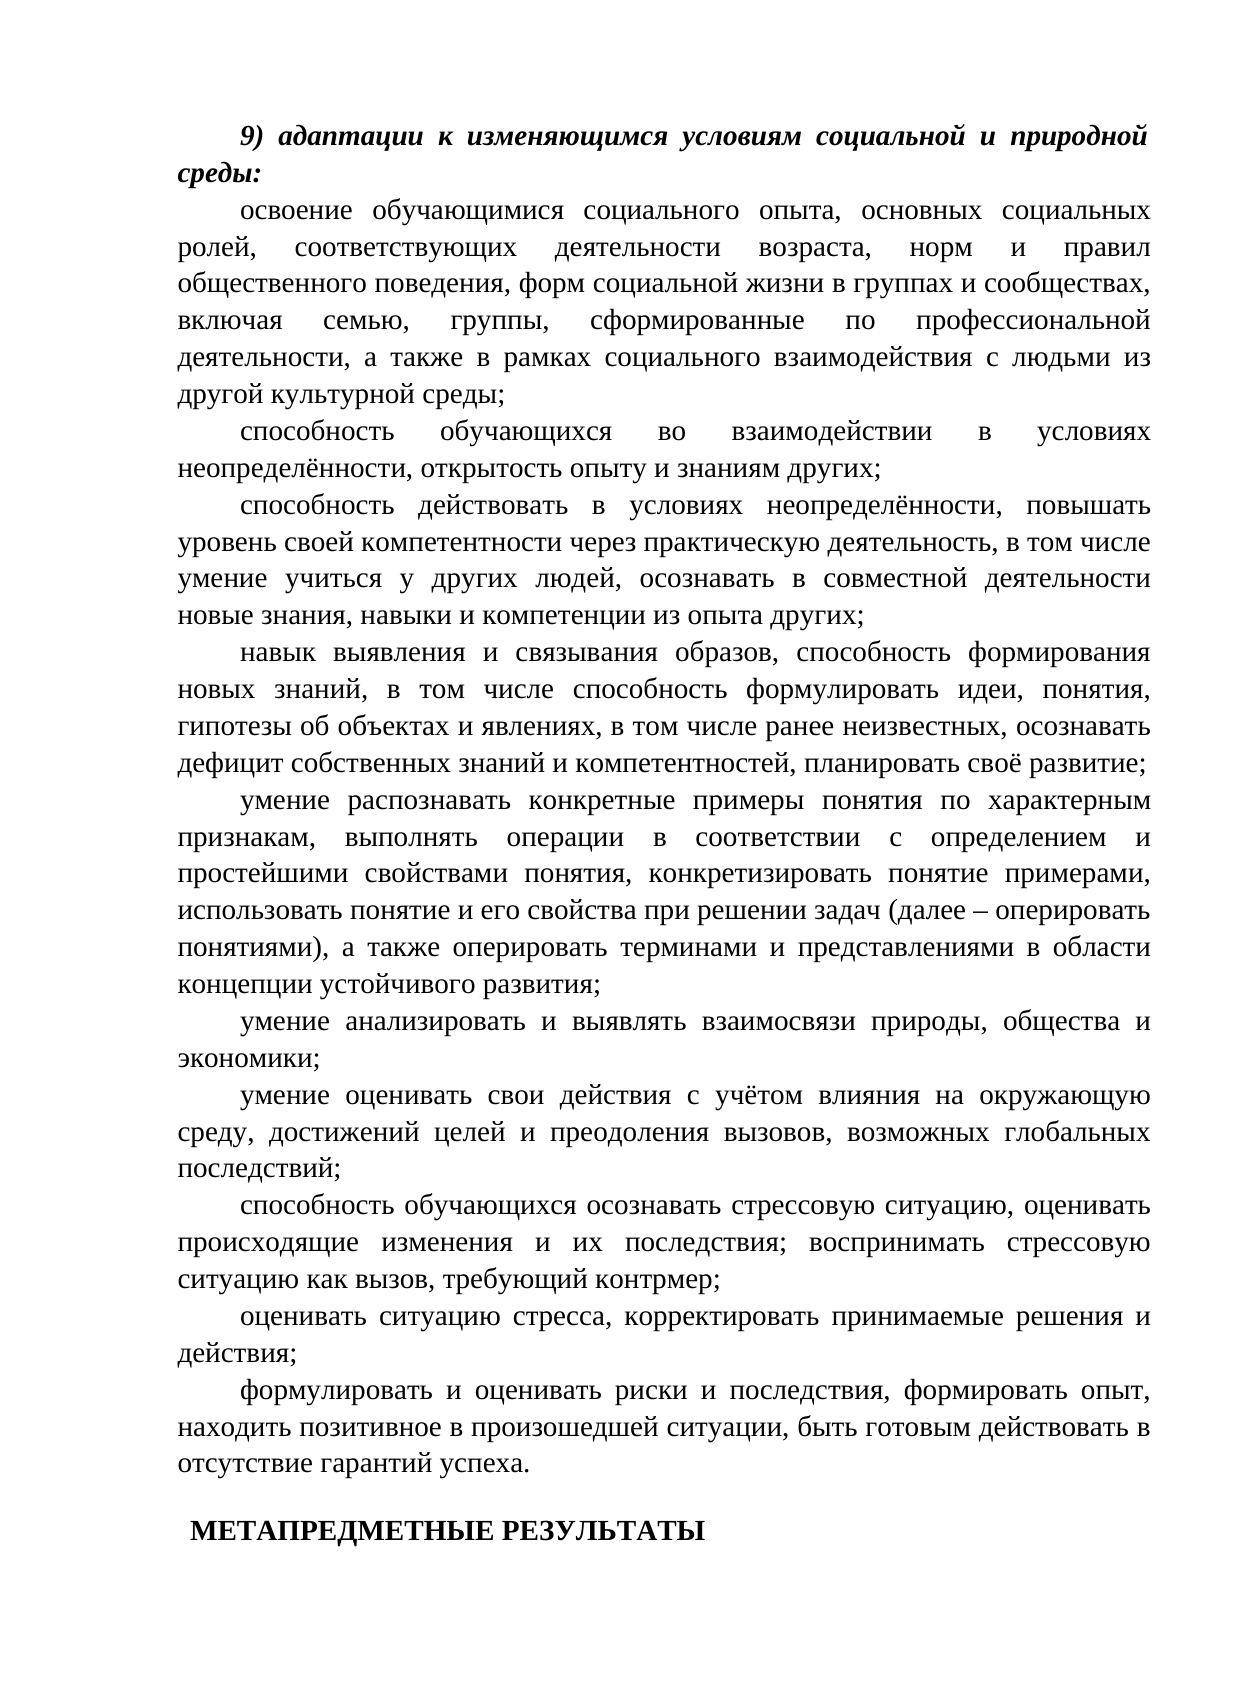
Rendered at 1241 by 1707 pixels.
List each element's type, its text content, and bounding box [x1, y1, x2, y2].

text умение распознавать конкретные примеры понятия по характерным признакам, выполнять операции в соответствии с определением и простейшими свойствами понятия, конкретизировать понятие примерами, использовать понятие и его свойства при решении задач (далее – оперировать понятиями), а также оперировать терминами и представлениями в области концепции устойчивого развития; [177, 782, 1152, 1000]
text умение оценивать свои действия с учётом влияния на окружающую среду, достижений целей и преодоления вызовов, возможных глобальных последствий; [177, 1077, 1152, 1184]
text способность действовать в условиях неопределённости, повышать уровень своей компетентности через практическую деятельность, в том числе умение учиться у других людей, осознавать в совместной деятельности новые знания, навыки и компетенции из опыта других; [177, 487, 1152, 631]
text 9) адаптации к изменяющимся условиям социальной и природной среды: [177, 118, 1152, 188]
text способность обучающихся осознавать стрессовую ситуацию, оценивать происходящие изменения и их последствия; воспринимать стрессовую ситуацию как вызов, требующий контрмер; [177, 1187, 1152, 1295]
text формулировать и оценивать риски и последствия, формировать опыт, находить позитивное в произошедшей ситуации, быть готовым действовать в отсутствие гарантий успеха. [177, 1372, 1152, 1479]
text способность обучающихся во взаимодействии в условиях неопределённости, открытость опыту и знаниям других; [177, 413, 1152, 483]
text навык выявления и связывания образов, способность формирования новых знаний, в том числе способность формулировать идеи, понятия, гипотезы об объектах и явлениях, в том числе ранее неизвестных, осознавать дефицит собственных знаний и компетентностей, планировать своё развитие; [177, 634, 1152, 778]
text освоение обучающимися социального опыта, основных социальных ролей, соответствующих деятельности возраста, норм и правил общественного поведения, форм социальной жизни в группах и сообществах, включая семью, группы, сформированные по профессиональной деятельности, а также в рамках социального взаимодействия с людьми из другой культурной среды; [177, 192, 1152, 410]
text МЕТАПРЕДМЕТНЫЕ РЕЗУЛЬТАТЫ [190, 1513, 1152, 1547]
text оценивать ситуацию стресса, корректировать принимаемые решения и действия; [177, 1298, 1152, 1368]
text умение анализировать и выявлять взаимосвязи природы, общества и экономики; [177, 1003, 1152, 1073]
